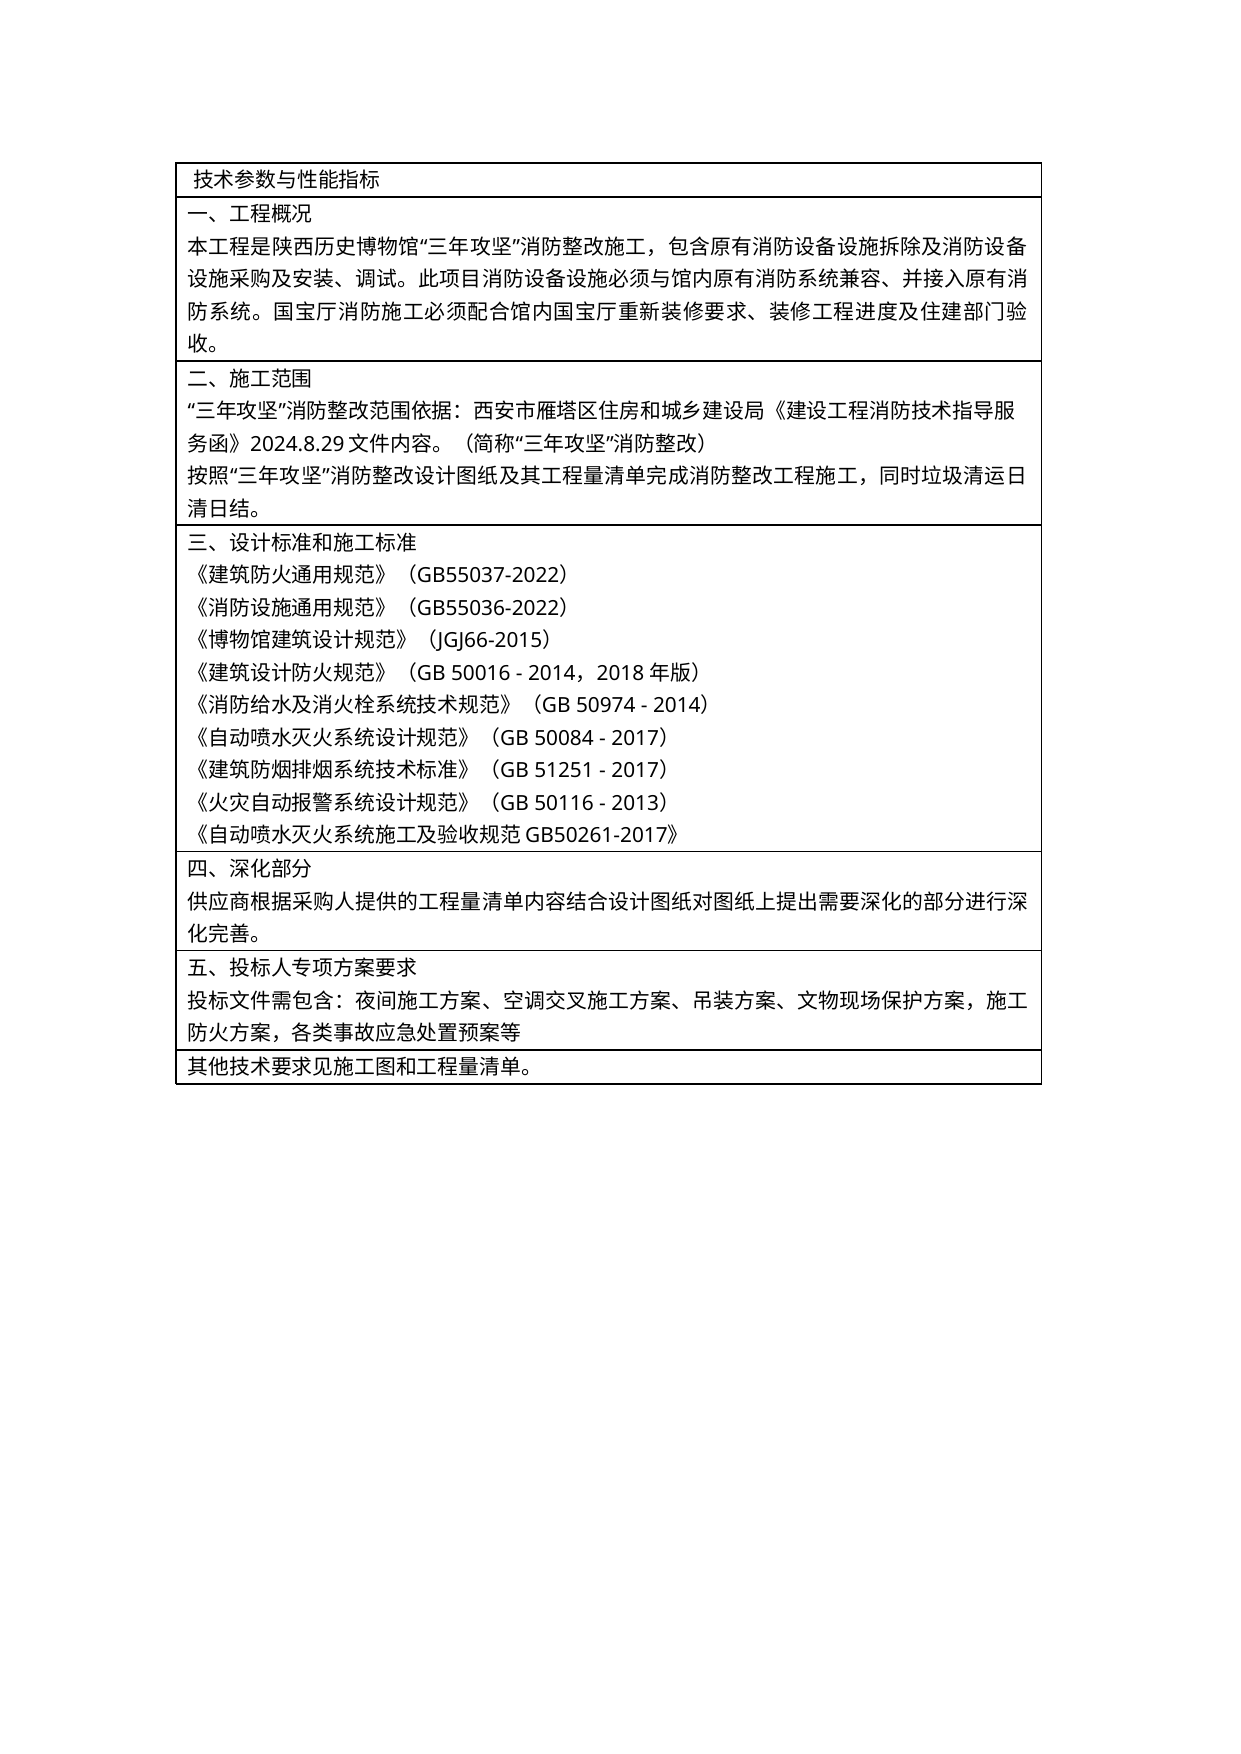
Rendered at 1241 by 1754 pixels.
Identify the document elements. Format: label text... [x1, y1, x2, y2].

table_cell 三、设计标准和施工标准 《建筑防火通用规范》（GB55037-2022） 《消防设施通用规范》（GB55036-2022） 《博物馆建筑设计规范》（JGJ66-2015） 《建筑设计防火规范》（GB 50016 - 2014，2018 年版） 《消防给水及消火栓系统技术规范》（GB 50974 - 2014） 《自动喷水灭火系统设计规范》（GB 50084 - 2017） 《建筑防烟排烟系统技术标准》（GB 51251 - 2017） 《火灾自动报警系统设计规范》（GB 50116 - 2013） 《自动喷水灭火系统施工及验收规范GB50261-2017》 [177, 526, 1041, 851]
table_cell 四、深化部分 供应商根据采购人提供的工程量清单内容结合设计图纸对图纸上提出需要深化的部分进行深化完善。 [177, 852, 1041, 950]
table_cell 二、施工范围 “三年攻坚”消防整改范围依据：西安市雁塔区住房和城乡建设局《建设工程消防技术指导服务函》2024.8.29文件内容。（简称“三年攻坚”消防整改） 按照“三年攻坚”消防整改设计图纸及其工程量清单完成消防整改工程施工，同时垃圾清运日清日结。 [177, 362, 1041, 524]
table_header 技术参数与性能指标 [177, 164, 1041, 196]
table_cell 一、工程概况 本工程是陕西历史博物馆“三年攻坚”消防整改施工，包含原有消防设备设施拆除及消防设备设施采购及安装、调试。此项目消防设备设施必须与馆内原有消防系统兼容、并接入原有消防系统。国宝厅消防施工必须配合馆内国宝厅重新装修要求、装修工程进度及住建部门验收。 [177, 198, 1041, 360]
table_cell 五、投标人专项方案要求 投标文件需包含：夜间施工方案、空调交叉施工方案、吊装方案、文物现场保护方案，施工防火方案，各类事故应急处置预案等 [177, 951, 1041, 1049]
table_cell 其他技术要求见施工图和工程量清单。 [177, 1051, 1041, 1083]
